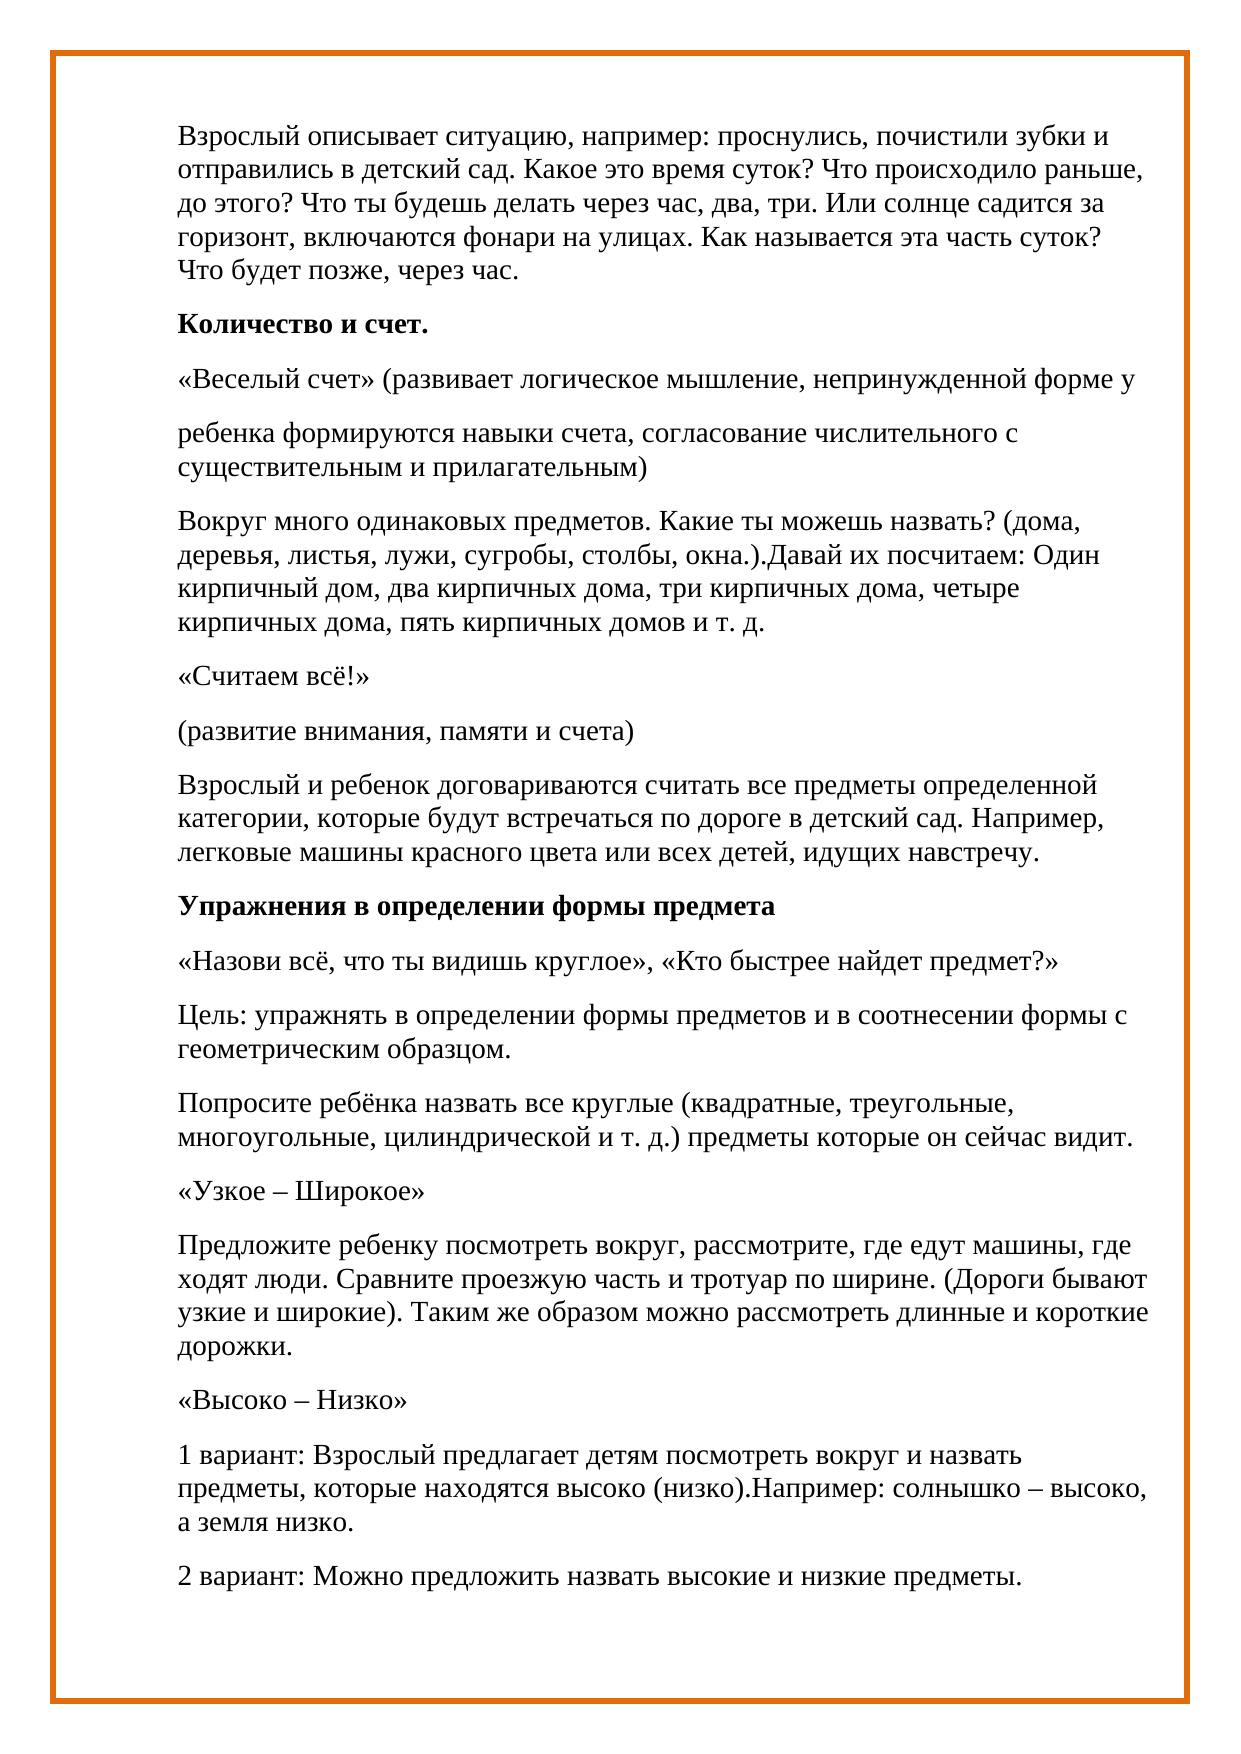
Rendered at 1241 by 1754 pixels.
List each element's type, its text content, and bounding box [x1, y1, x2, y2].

text 2 вариант: Можно предложить назвать высокие и низкие предметы. [177, 1558, 1152, 1592]
text «Считаем всё!» [177, 658, 1152, 692]
text «Высоко – Низко» [177, 1382, 1152, 1416]
text «Назови всё, что ты видишь круглое», «Кто быстрее найдет предмет?» [177, 943, 1152, 976]
text Взрослый и ребенок договариваются считать все предметы определенной категории, которые будут встречаться по дороге в детский сад. Например, легковые машины красного цвета или всех детей, идущих навстречу. [177, 767, 1152, 868]
text Предложите ребенку посмотреть вокруг, рассмотрите, где едут машины, где ходят люди. Сравните проезжую часть и тротуар по ширине. (Дороги бывают узкие и широкие). Таким же образом можно рассмотреть длинные и короткие дорожки. [177, 1227, 1152, 1362]
text «Узкое – Широкое» [177, 1173, 1152, 1207]
text 1 вариант: Взрослый предлагает детям посмотреть вокруг и назвать предметы, которые находятся высоко (низко).Например: солнышко – высоко, а земля низко. [177, 1437, 1152, 1537]
text Вокруг много одинаковых предметов. Какие ты можешь назвать? (дома, деревья, листья, лужи, сугробы, столбы, окна.).Давай их посчитаем: Один кирпичный дом, два кирпичных дома, три кирпичных дома, четыре кирпичных дома, пять кирпичных домов и т. д. [177, 503, 1152, 637]
text Количество и счет. [177, 307, 1152, 340]
text Попросите ребёнка назвать все круглые (квадратные, треугольные, многоугольные, цилиндрической и т. д.) предметы которые он сейчас видит. [177, 1085, 1152, 1152]
text Взрослый описывает ситуацию, например: проснулись, почистили зубки и отправились в детский сад. Какое это время суток? Что происходило раньше, до этого? Что ты будешь делать через час, два, три. Или солнце садится за горизонт, включаются фонари на улицах. Как называется эта часть суток? Что будет позже, через час. [177, 118, 1152, 286]
text Упражнения в определении формы предмета [177, 888, 1152, 922]
text Цель: упражнять в определении формы предметов и в соотнесении формы с геометрическим образцом. [177, 997, 1152, 1064]
text (развитие внимания, памяти и счета) [177, 713, 1152, 746]
text ребенка формируются навыки счета, согласование числительного с существительным и прилагательным) [177, 415, 1152, 482]
text «Веселый счет» (развивает логическое мышление, непринужденной форме у [177, 361, 1152, 394]
